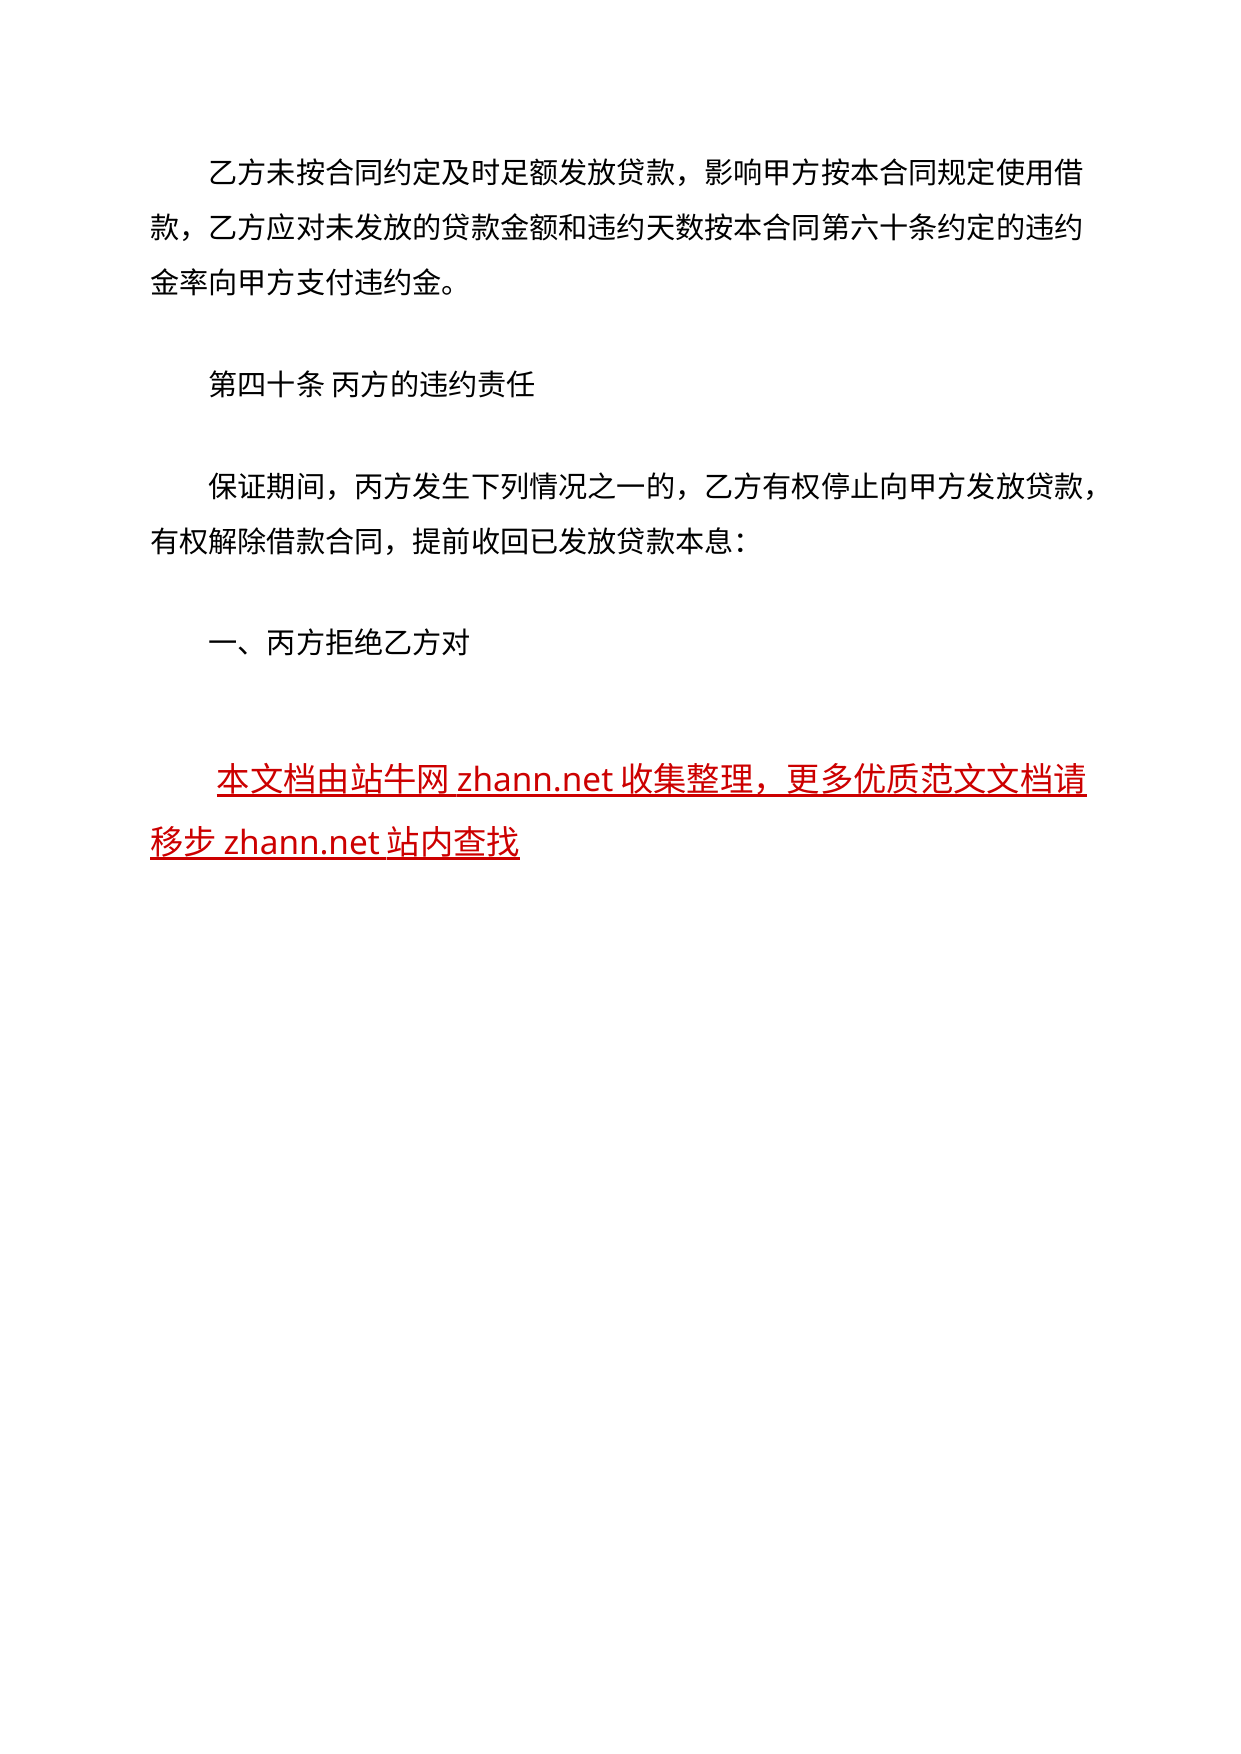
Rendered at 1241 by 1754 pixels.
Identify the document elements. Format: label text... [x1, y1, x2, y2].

text 本文档由站牛网zhann.net收集整理，更多优质范文文档请移步zhann.net站内查找 [150, 753, 1090, 864]
text 保证期间，丙方发生下列情况之一的，乙方有权停止向甲方发放贷款，有权解除借款合同，提前收回已发放贷款本息： [150, 463, 1090, 561]
text 第四十条 丙方的违约责任 [150, 362, 1090, 404]
text 一、丙方拒绝乙方对 [150, 620, 1090, 662]
text 乙方未按合同约定及时足额发放贷款，影响甲方按本合同规定使用借款，乙方应对未发放的贷款金额和违约天数按本合同第六十条约定的违约金率向甲方支付违约金。 [150, 150, 1090, 302]
